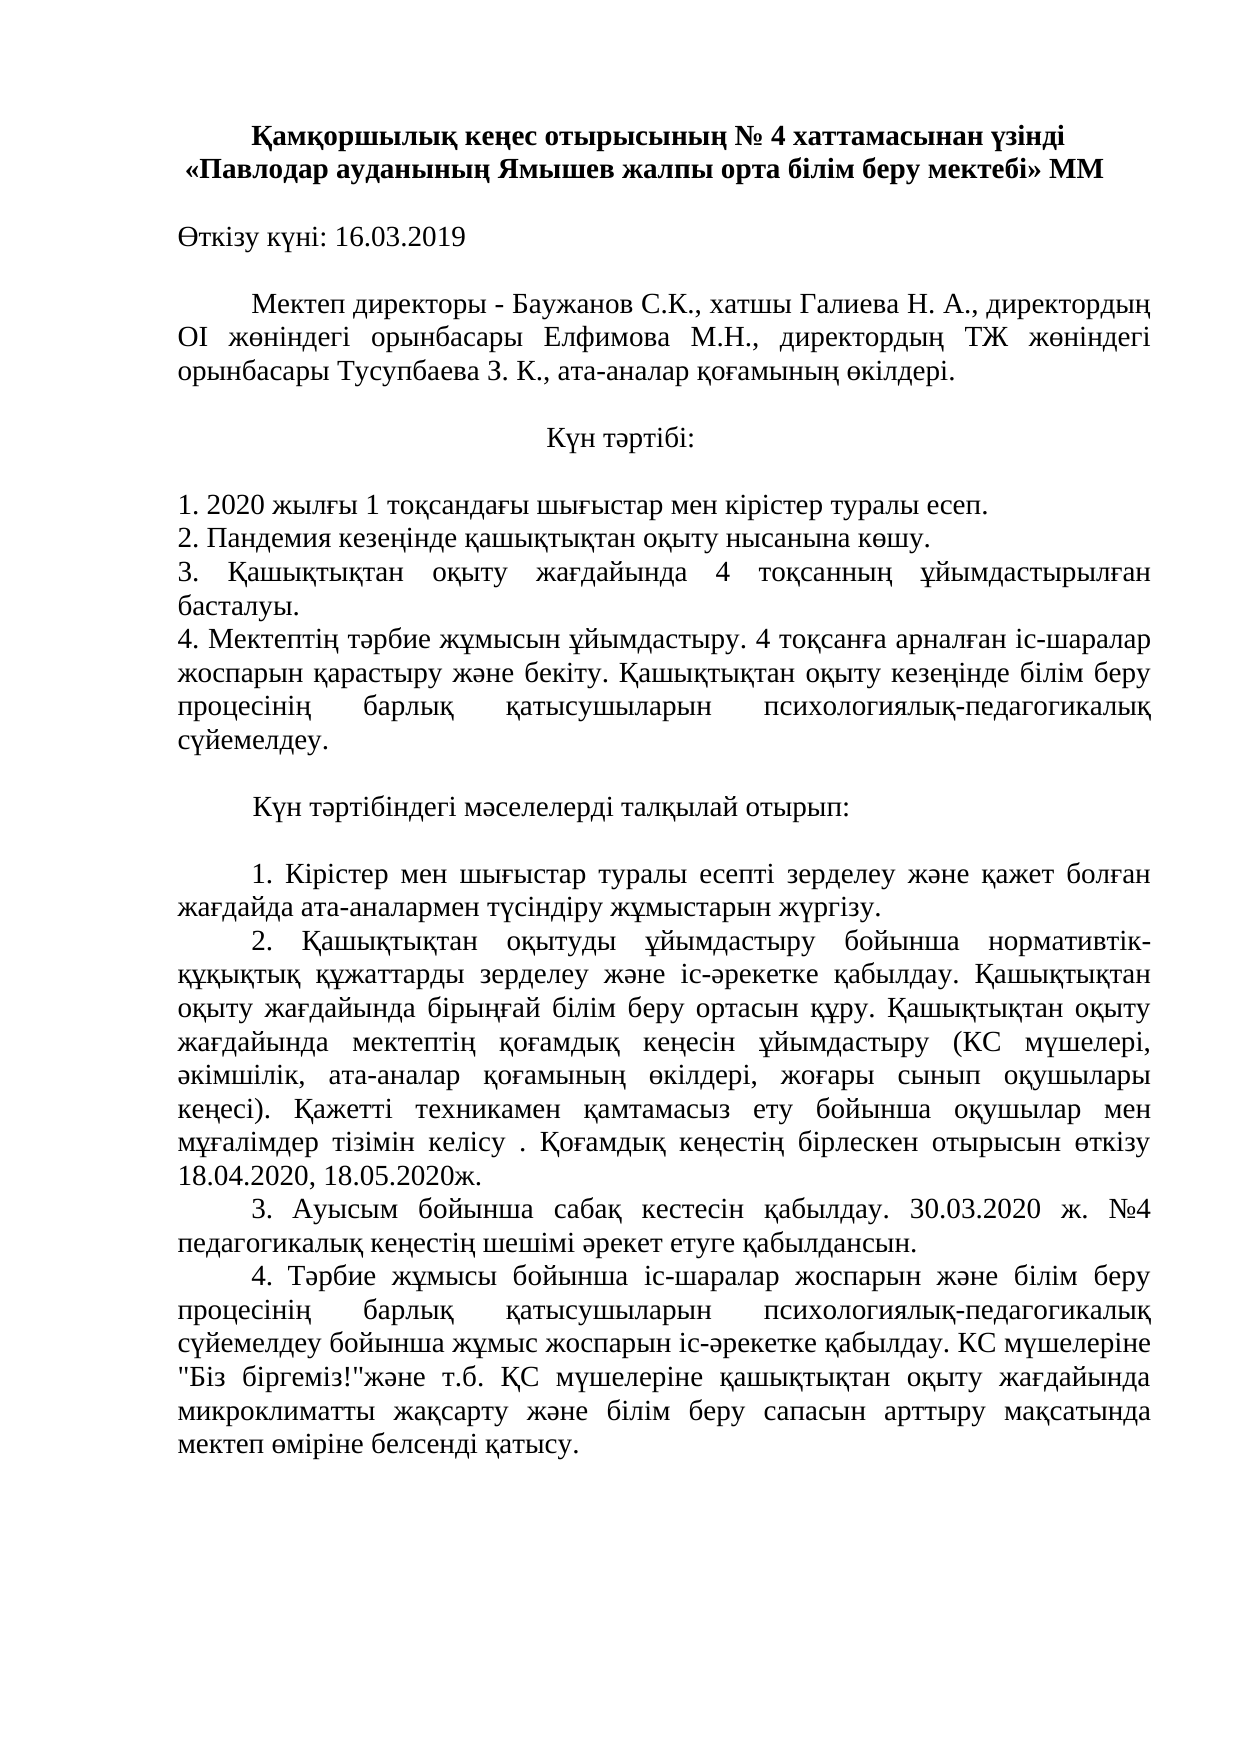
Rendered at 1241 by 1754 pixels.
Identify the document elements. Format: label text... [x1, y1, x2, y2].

text 4. Тәрбие жұмысы бойынша іс-шаралар жоспарын және білім беру процесінің барлық қатысушыларын психологиялық-педагогикалық сүйемелдеу бойынша жұмыс жоспарын іс-әрекетке қабылдау. КС мүшелеріне "Біз біргеміз!"және т.б. ҚС мүшелеріне қашықтықтан оқыту жағдайында микроклиматты жақсарту және білім беру сапасын арттыру мақсатында мектеп өміріне белсенді қатысу. [177, 1258, 1152, 1460]
text Күн тәртібіндегі мәселелерді талқылай отырып: [252, 789, 1152, 822]
text 3. Ауысым бойынша сабақ кестесін қабылдау. 30.03.2020 ж. №4 педагогикалық кеңестің шешімі әрекет етуге қабылдансын. [177, 1191, 1152, 1258]
text 2. Пандемия кезеңінде қашықтықтан оқыту нысанына көшу. [177, 521, 1152, 554]
text 3. Қашықтықтан оқыту жағдайында 4 тоқсанның ұйымдастырылған басталуы. [177, 554, 1152, 621]
text Қамқоршылық кеңес отырысының № 4 хаттамасынан үзінді [177, 118, 1152, 152]
text Күн тәртібі: [472, 420, 1152, 453]
text Өткізу күні: 16.03.2019 [177, 219, 1152, 252]
text «Павлодар ауданының Ямышев жалпы орта білім беру мектебі» ММ [177, 152, 1152, 185]
text 4. Мектептің тәрбие жұмысын ұйымдастыру. 4 тоқсанға арналған іс-шаралар жоспарын қарастыру және бекіту. Қашықтықтан оқыту кезеңінде білім беру процесінің барлық қатысушыларын психологиялық-педагогикалық сүйемелдеу. [177, 621, 1152, 755]
text 1. Кірістер мен шығыстар туралы есепті зерделеу және қажет болған жағдайда ата-аналармен түсіндіру жұмыстарын жүргізу. [177, 856, 1152, 923]
text 1. 2020 жылғы 1 тоқсандағы шығыстар мен кірістер туралы есеп. [177, 487, 1152, 521]
text 2. Қашықтықтан оқытуды ұйымдастыру бойынша нормативтік-құқықтық құжаттарды зерделеу және іс-әрекетке қабылдау. Қашықтықтан оқыту жағдайында бірыңғай білім беру ортасын құру. Қашықтықтан оқыту жағдайында мектептің қоғамдық кеңесін ұйымдастыру (КС мүшелері, әкімшілік, ата-аналар қоғамының өкілдері, жоғары сынып оқушылары кеңесі). Қажетті техникамен қамтамасыз ету бойынша оқушылар мен мұғалімдер тізімін келісу . Қоғамдық кеңестің бірлескен отырысын өткізу 18.04.2020, 18.05.2020ж. [177, 923, 1152, 1191]
text Мектеп директоры - Баужанов С.К., хатшы Галиева Н. А., директордың ОІ жөніндегі орынбасары Елфимова М.Н., директордың ТЖ жөніндегі орынбасары Тусупбаева З. К., ата-аналар қоғамының өкілдері. [177, 286, 1152, 386]
